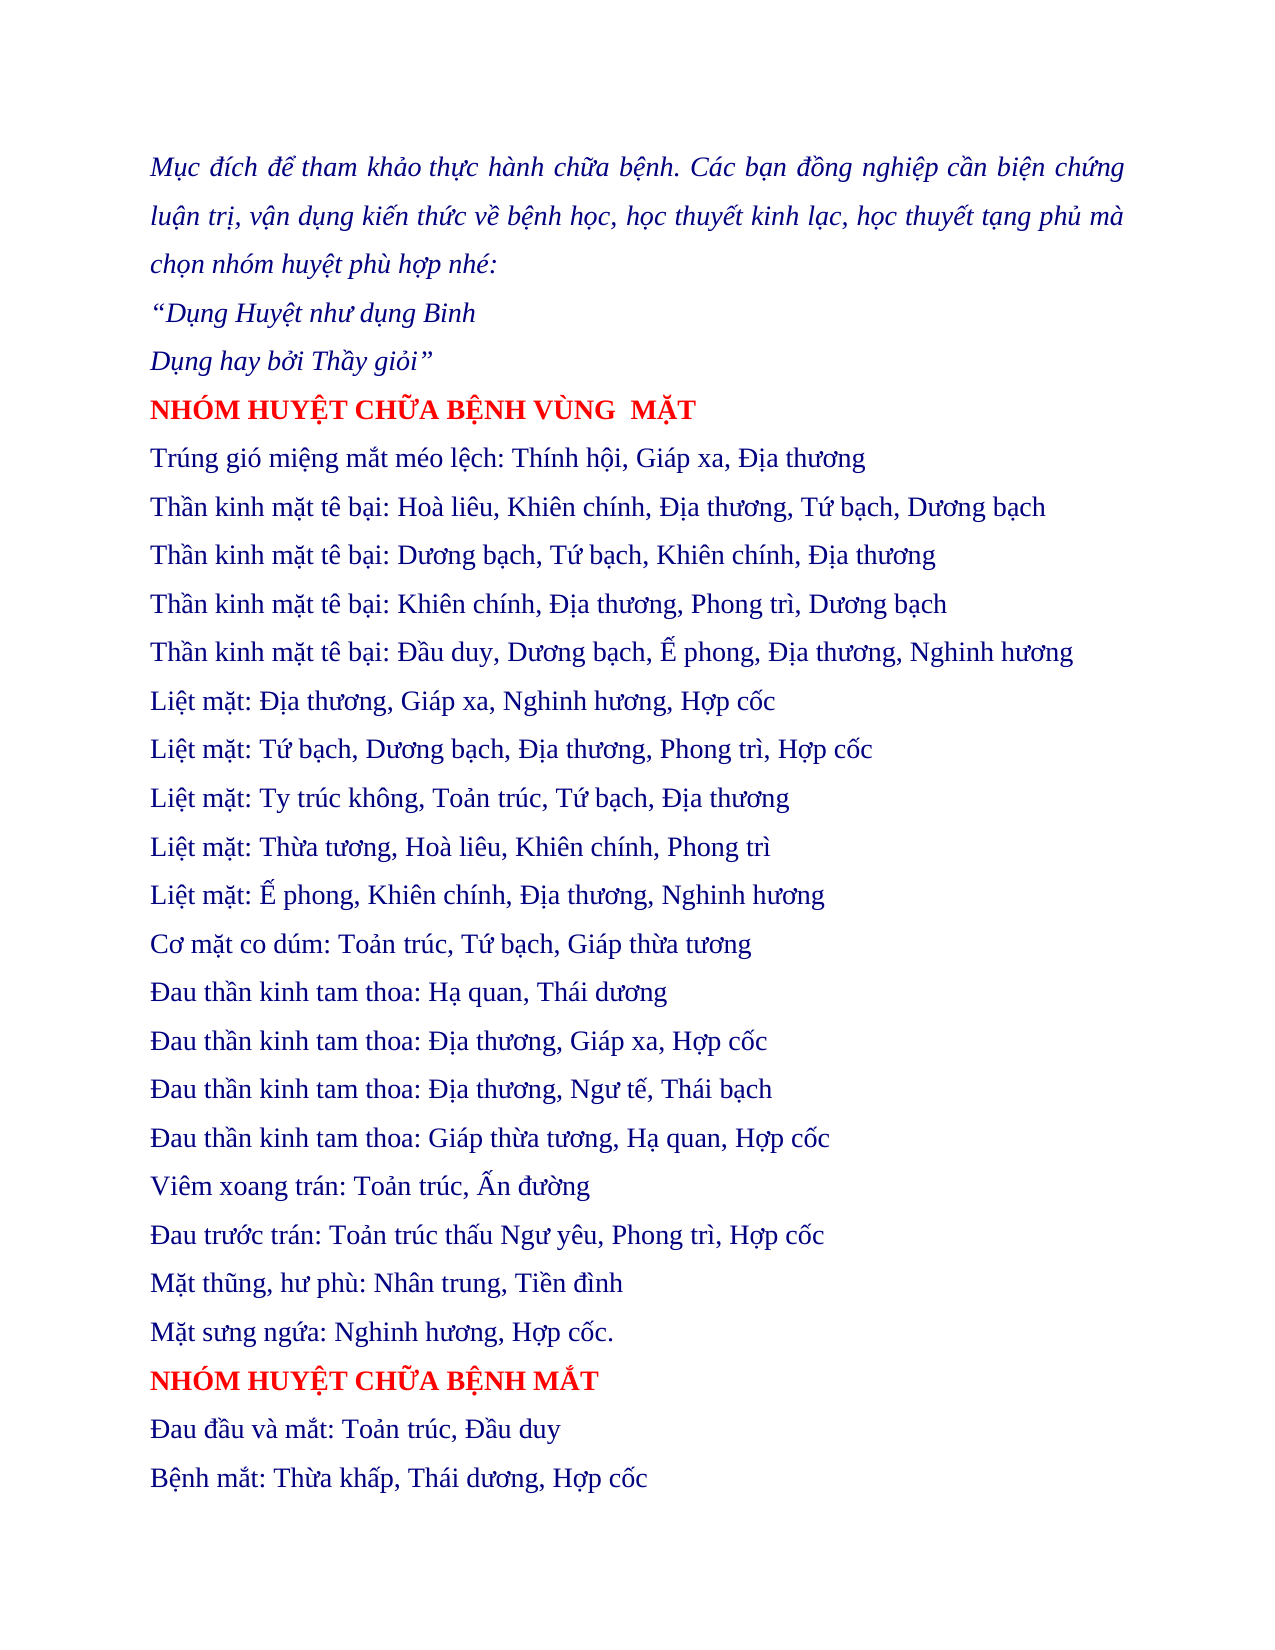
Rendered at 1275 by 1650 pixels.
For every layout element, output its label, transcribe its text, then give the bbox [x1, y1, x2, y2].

text Thần kinh mặt tê bại: Khiên chính, Địa thương, Phong trì, Dương bạch [150, 587, 1125, 619]
text Dụng hay bởi Thầy giỏi” [150, 344, 1125, 377]
text Mặt sưng ngứa: Nghinh hương, Hợp cốc. [150, 1315, 1125, 1347]
text Đau thần kinh tam thoa: Giáp thừa tương, Hạ quan, Hợp cốc [150, 1121, 1125, 1153]
text Đau trước trán: Toản trúc thấu Ngư yêu, Phong trì, Hợp cốc [150, 1218, 1125, 1250]
text Trúng gió miệng mắt méo lệch: Thính hội, Giáp xa, Địa thương [150, 441, 1125, 474]
text Đau thần kinh tam thoa: Địa thương, Giáp xa, Hợp cốc [150, 1024, 1125, 1056]
text Liệt mặt: Thừa tương, Hoà liêu, Khiên chính, Phong trì [150, 829, 1125, 862]
text Viêm xoang trán: Toản trúc, Ấn đường [150, 1169, 1125, 1202]
text Bệnh mắt: Thừa khấp, Thái dương, Hợp cốc [150, 1461, 1125, 1493]
text Đau thần kinh tam thoa: Hạ quan, Thái dương [150, 975, 1125, 1008]
text NHÓM HUYỆT CHỮA BỆNH VÙNG MẶT [150, 393, 1125, 425]
text Liệt mặt: Ế phong, Khiên chính, Địa thương, Nghinh hương [150, 878, 1125, 911]
text Liệt mặt: Địa thương, Giáp xa, Nghinh hương, Hợp cốc [150, 684, 1125, 716]
text Cơ mặt co dúm: Toản trúc, Tứ bạch, Giáp thừa tương [150, 927, 1125, 959]
text Mục đích để tham khảo thực hành chữa bệnh. Các bạn đồng nghiệp cần biện chứng luận trị, vận dụng kiến thức về bệnh học, học thuyết kinh lạc, học thuyết tạng phủ mà chọn nhóm huyệt phù hợp nhé: [150, 150, 1125, 279]
text NHÓM HUYỆT CHỮA BỆNH MẮT [150, 1363, 1125, 1396]
text Thần kinh mặt tê bại: Hoà liêu, Khiên chính, Địa thương, Tứ bạch, Dương bạch [150, 490, 1125, 522]
text Liệt mặt: Tứ bạch, Dương bạch, Địa thương, Phong trì, Hợp cốc [150, 732, 1125, 765]
text Đau đầu và mắt: Toản trúc, Đầu duy [150, 1412, 1125, 1444]
text Mặt thũng, hư phù: Nhân trung, Tiền đình [150, 1266, 1125, 1299]
text “Dụng Huyệt như dụng Binh [150, 296, 1125, 328]
text Thần kinh mặt tê bại: Dương bạch, Tứ bạch, Khiên chính, Địa thương [150, 538, 1125, 571]
text Đau thần kinh tam thoa: Địa thương, Ngư tế, Thái bạch [150, 1072, 1125, 1105]
text Thần kinh mặt tê bại: Đầu duy, Dương bạch, Ế phong, Địa thương, Nghinh hương [150, 635, 1125, 668]
text Liệt mặt: Ty trúc không, Toản trúc, Tứ bạch, Địa thương [150, 781, 1125, 813]
